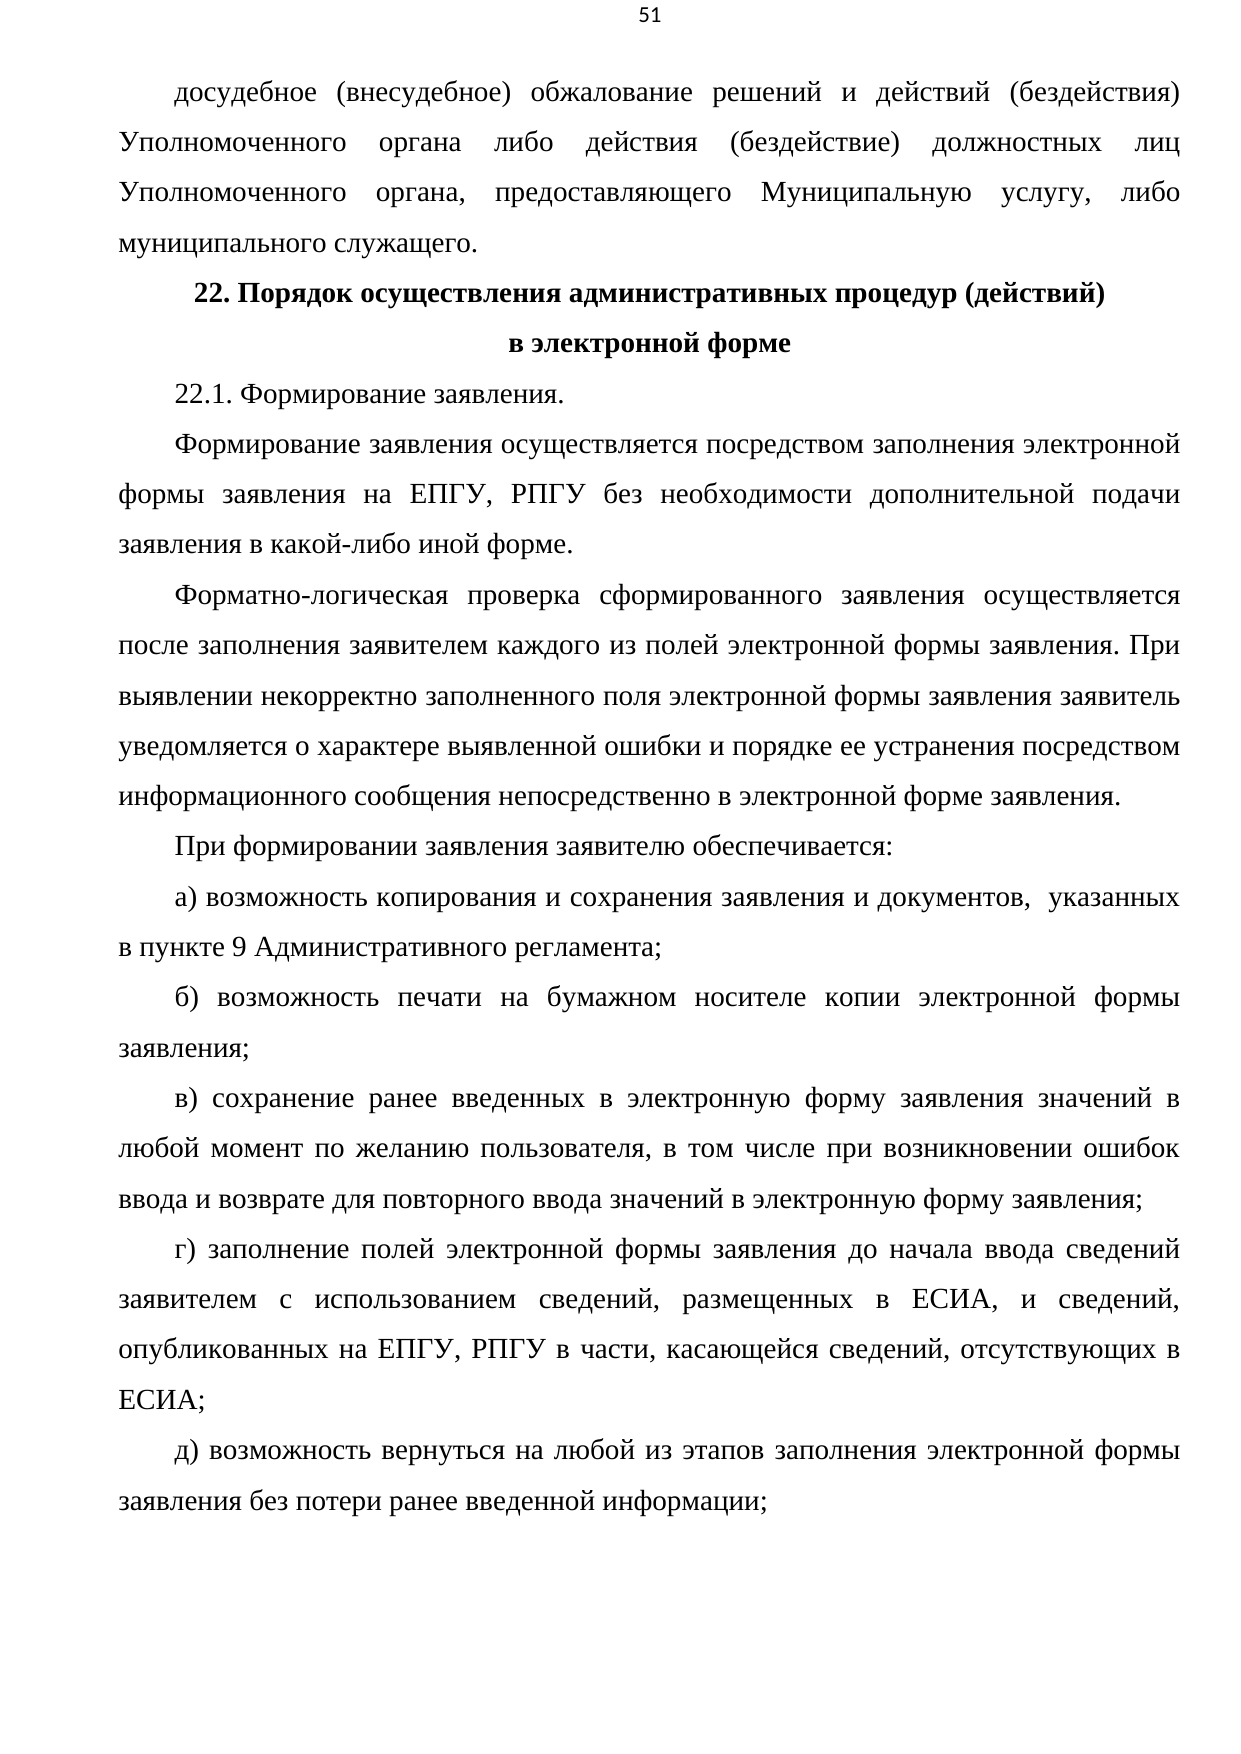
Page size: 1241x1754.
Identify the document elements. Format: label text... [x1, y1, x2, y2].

text в электронной форме [118, 325, 1181, 359]
text Форматно-логическая проверка сформированного заявления осуществляется после заполнения заявителем каждого из полей электронной формы заявления. При выявлении некорректно заполненного поля электронной формы заявления заявитель уведомляется о характере выявленной ошибки и порядке ее устранения посредством информационного сообщения непосредственно в электронной форме заявления. [118, 577, 1181, 812]
text досудебное (внесудебное) обжалование решений и действий (бездействия) Уполномоченного органа либо действия (бездействие) должностных лиц Уполномоченного органа, предоставляющего Муниципальную услугу, либо муниципального служащего. [118, 74, 1181, 258]
text 22. Порядок осуществления административных процедур (действий) [118, 275, 1181, 309]
text а) возможность копирования и сохранения заявления и документов, указанных в пункте 9 Административного регламента; [118, 879, 1181, 963]
text 22.1. Формирование заявления. [118, 376, 1181, 409]
text При формировании заявления заявителю обеспечивается: [118, 828, 1181, 862]
text г) заполнение полей электронной формы заявления до начала ввода сведений заявителем с использованием сведений, размещенных в ЕСИА, и сведений, опубликованных на ЕПГУ, РПГУ в части, касающейся сведений, отсутствующих в ЕСИА; [118, 1231, 1181, 1416]
text д) возможность вернуться на любой из этапов заполнения электронной формы заявления без потери ранее введенной информации; [118, 1432, 1181, 1516]
text б) возможность печати на бумажном носителе копии электронной формы заявления; [118, 979, 1181, 1063]
text Формирование заявления осуществляется посредством заполнения электронной формы заявления на ЕПГУ, РПГУ без необходимости дополнительной подачи заявления в какой-либо иной форме. [118, 426, 1181, 560]
text в) сохранение ранее введенных в электронную форму заявления значений в любой момент по желанию пользователя, в том числе при возникновении ошибок ввода и возврате для повторного ввода значений в электронную форму заявления; [118, 1080, 1181, 1214]
